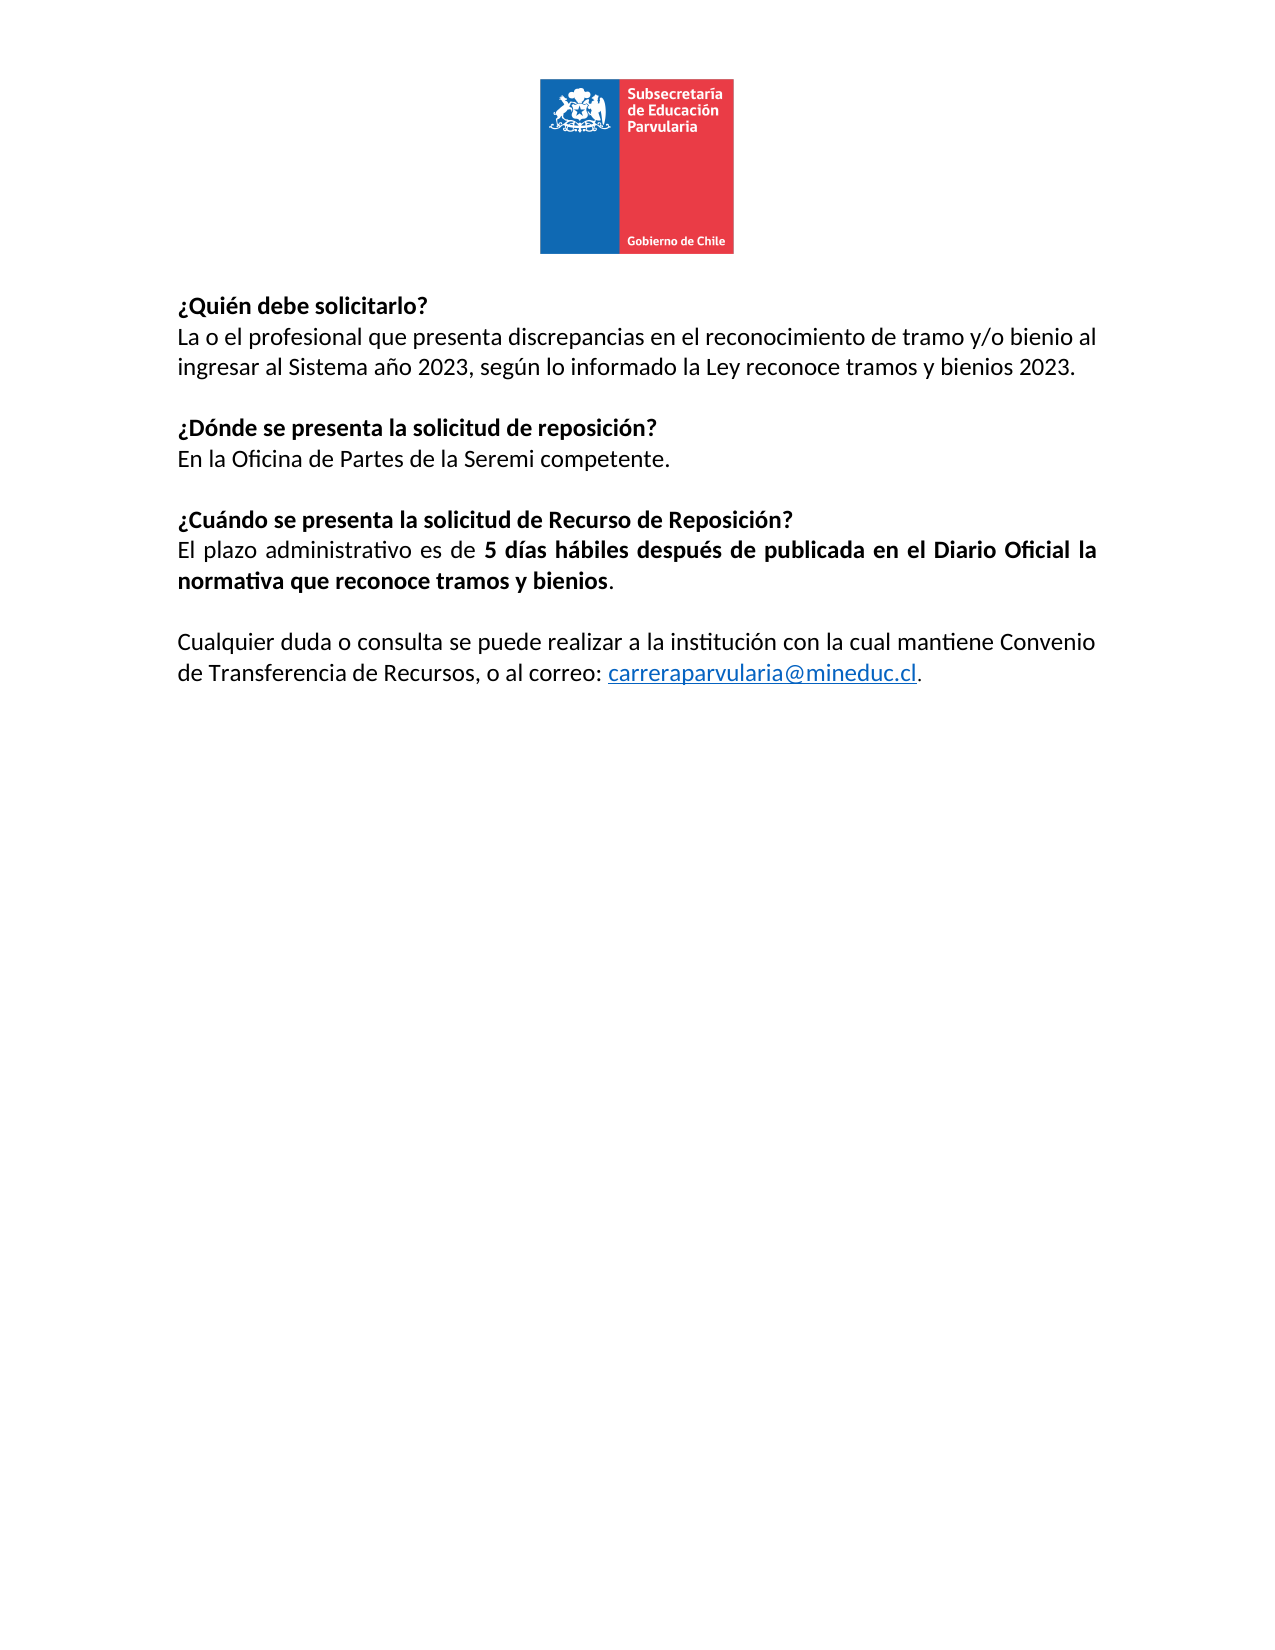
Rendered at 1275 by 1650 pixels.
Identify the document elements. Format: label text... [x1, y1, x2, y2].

text ¿Dónde se presenta la solicitud de reposición? [177, 413, 1098, 443]
text ¿Cuándo se presenta la solicitud de Recurso de Reposición? [177, 504, 1098, 535]
picture [534, 73, 741, 260]
text ¿Quién debe solicitarlo? [177, 291, 1098, 321]
text Cualquier duda o consulta se puede realizar a la institución con la cual mantiene Convenio de Transferencia de Recursos, o al correo: carreraparvularia@mineduc.cl. [177, 626, 1098, 687]
text La o el profesional que presenta discrepancias en el reconocimiento de tramo y/o bienio al ingresar al Sistema año 2023, según lo informado la Ley reconoce tramos y bienios 2023. [177, 321, 1098, 382]
text En la Oficina de Partes de la Seremi competente. [177, 443, 1098, 474]
text El plazo administrativo es de 5 días hábiles después de publicada en el Diario Oficial la normativa que reconoce tramos y bienios. [177, 535, 1098, 596]
